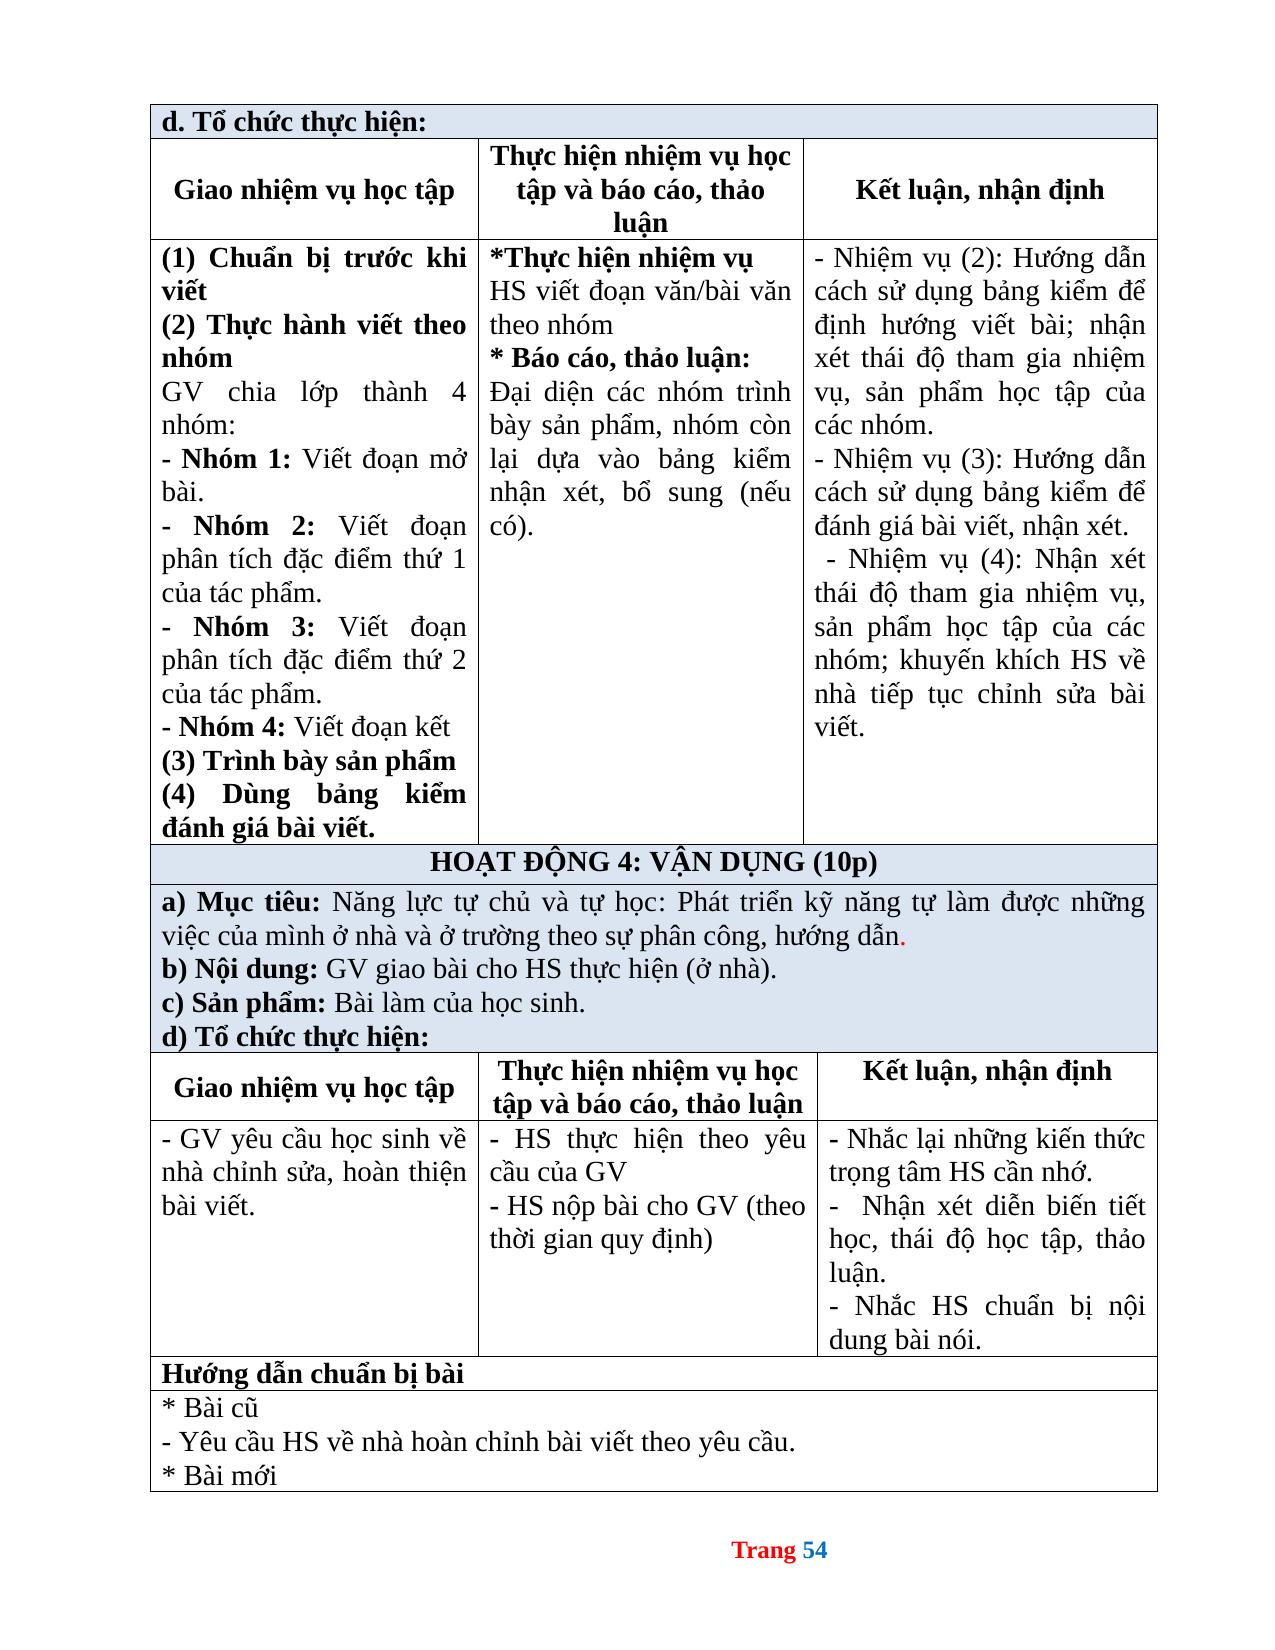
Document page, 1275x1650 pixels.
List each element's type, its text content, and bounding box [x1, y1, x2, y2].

table_cell a) Mục tiêu: Năng lực tự chủ và tự học: Phát triển kỹ năng tự làm được những việc của mình ở nhà và ở trường theo sự phân công, hướng dẫn. b) Nội dung: GV giao bài cho HS thực hiện (ở nhà). c) Sản phẩm: Bài làm của học sinh. d) Tổ chức thực hiện: [151, 885, 1157, 1052]
table_cell - Nhiệm vụ (2): Hướng dẫn cách sử dụng bảng kiểm để định hướng viết bài; nhận xét thái độ tham gia nhiệm vụ, sản phẩm học tập của các nhóm. - Nhiệm vụ (3): Hướng dẫn cách sử dụng bảng kiểm để đánh giá bài viết, nhận xét. - Nhiệm vụ (4): Nhận xét thái độ tham gia nhiệm vụ, sản phẩm học tập của các nhóm; khuyến khích HS về nhà tiếp tục chỉnh sửa bài viết. [804, 240, 1157, 843]
table_cell Thực hiện nhiệm vụ học tập và báo cáo, thảo luận [479, 1053, 817, 1120]
table_cell (1) Chuẩn bị trước khi viết (2) Thực hành viết theo nhóm GV chia lớp thành 4 nhóm: - Nhóm 1: Viết đoạn mở bài. - Nhóm 2: Viết đoạn phân tích đặc điểm thứ 1 của tác phẩm. - Nhóm 3: Viết đoạn phân tích đặc điểm thứ 2 của tác phẩm. - Nhóm 4: Viết đoạn kết (3) Trình bày sản phẩm (4) Dùng bảng kiểm đánh giá bài viết. [151, 240, 478, 843]
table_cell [151, 1391, 1157, 1491]
table_cell Giao nhiệm vụ học tập [151, 139, 478, 239]
table_cell Thực hiện nhiệm vụ học tập và báo cáo, thảo luận [479, 139, 803, 239]
table_cell - HS thực hiện theo yêu cầu của GV - HS nộp bài cho GV (theo thời gian quy định) [479, 1121, 817, 1356]
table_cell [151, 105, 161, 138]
table_cell Kết luận, nhận định [804, 139, 1157, 239]
table_cell *Thực hiện nhiệm vụ HS viết đoạn văn/bài văn theo nhóm * Báo cáo, thảo luận: Đại diện các nhóm trình bày sản phẩm, nhóm còn lại dựa vào bảng kiểm nhận xét, bổ sung (nếu có). [479, 240, 803, 843]
table_cell Hướng dẫn chuẩn bị bài [151, 1357, 1157, 1390]
table_cell Kết luận, nhận định [818, 1053, 1157, 1120]
table_cell HOẠT ĐỘNG 4: VẬN DỤNG (10p) [151, 845, 1157, 884]
table_cell - Nhắc lại những kiến thức trọng tâm HS cần nhớ. - Nhận xét diễn biến tiết học, thái độ học tập, thảo luận. - Nhắc HS chuẩn bị nội dung bài nói. [818, 1121, 1157, 1356]
table_cell - GV yêu cầu học sinh về nhà chỉnh sửa, hoàn thiện bài viết. [151, 1121, 478, 1356]
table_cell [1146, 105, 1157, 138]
table_cell Giao nhiệm vụ học tập [151, 1053, 478, 1120]
